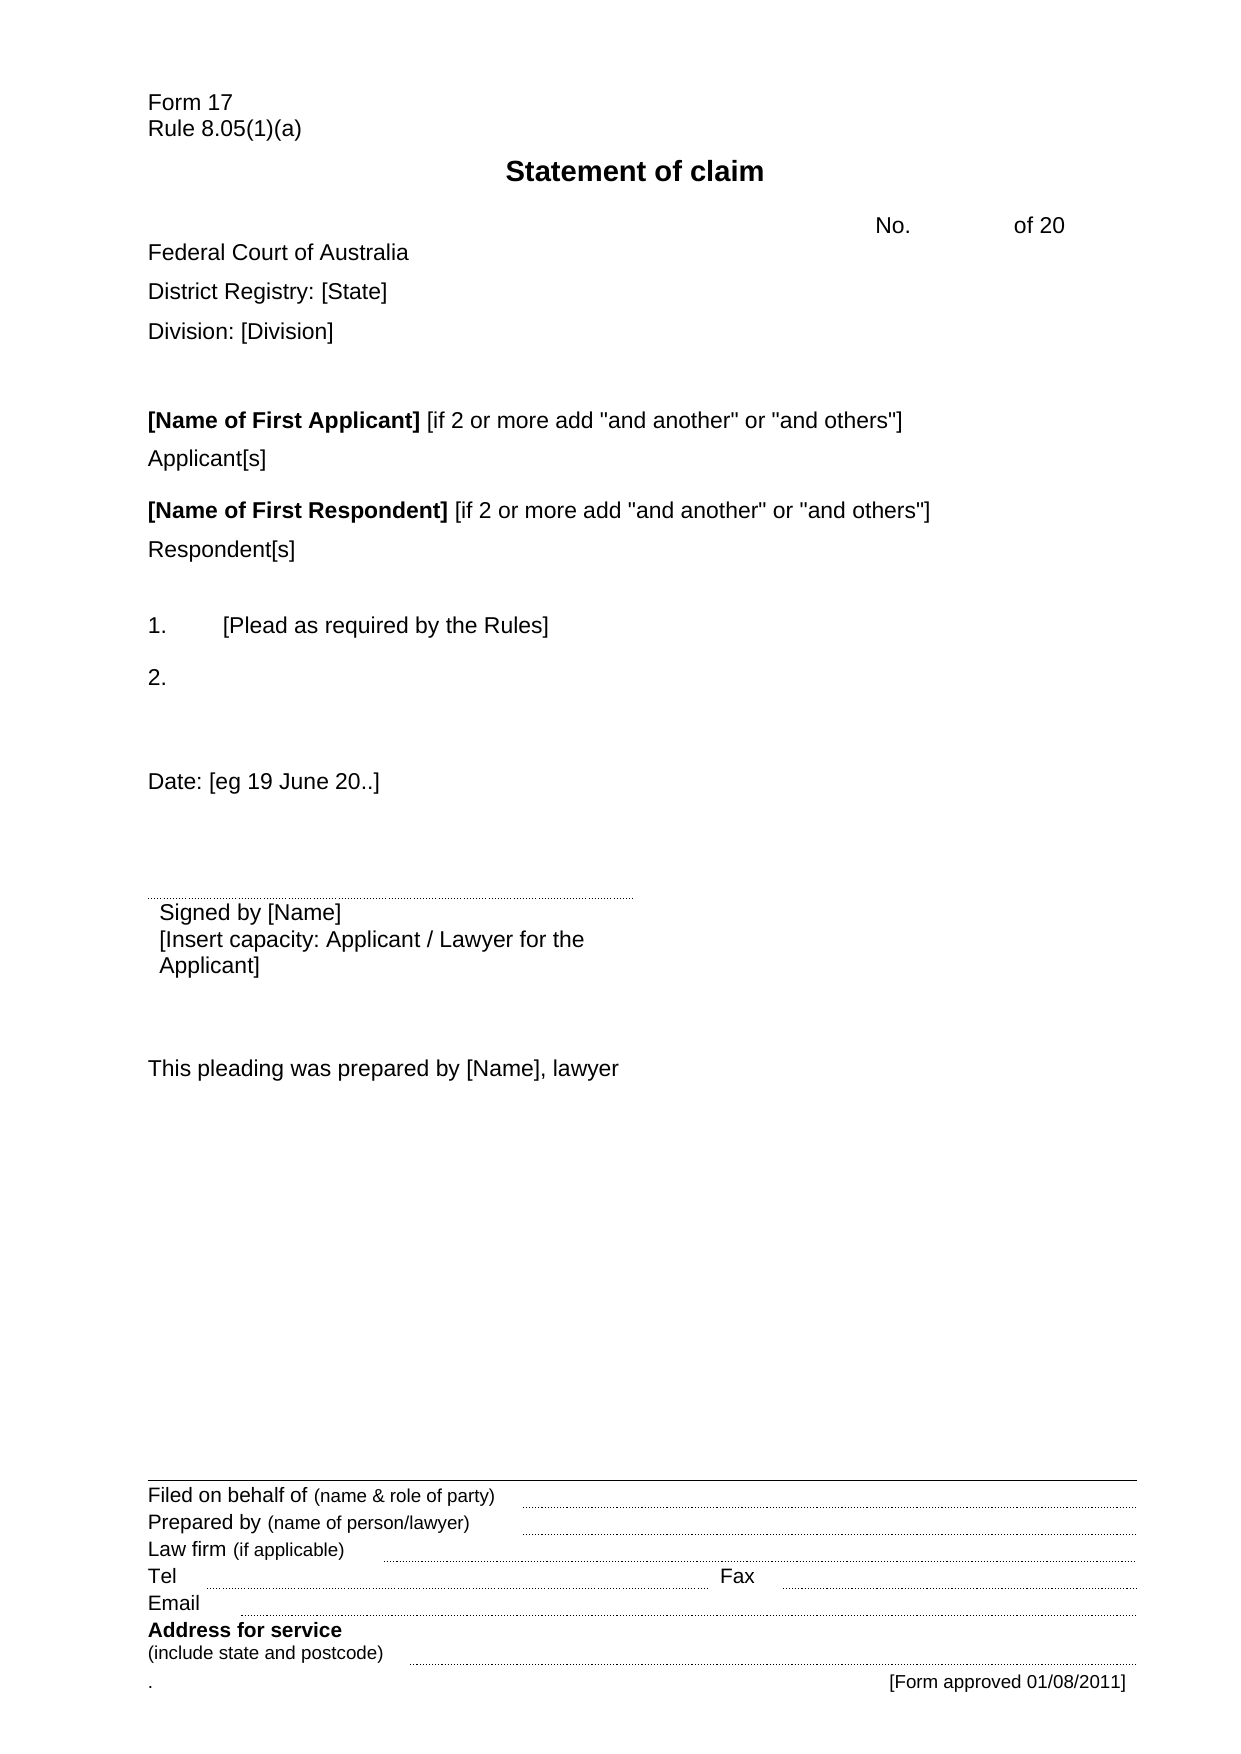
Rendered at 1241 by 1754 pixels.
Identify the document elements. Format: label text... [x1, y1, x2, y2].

list [Plead as required by the Rules] [148, 612, 1122, 638]
text Respondent[s] [148, 536, 1122, 562]
text Applicant[s] [148, 445, 1122, 472]
text District Registry: [State] [148, 278, 1122, 304]
table_header Signed by [Name] [Insert capacity: Applicant / Lawyer for the Applicant] [148, 898, 635, 1005]
text Form 17 [148, 89, 1122, 115]
text This pleading was prepared by [Name], lawyer [148, 1055, 1122, 1081]
text Date: [eg 19 June 20..] [148, 768, 1122, 794]
text Rule 8.05(1)(a) [148, 115, 1122, 141]
text [Name of First Respondent] [if 2 or more add "and another" or "and others"] [148, 497, 1122, 523]
text Division: [Division] [148, 318, 1122, 344]
text [Name of First Applicant] [if 2 or more add "and another" or "and others"] [148, 407, 1122, 433]
text No. of 20 [148, 212, 1122, 239]
text Federal Court of [148, 239, 1122, 265]
text Statement of claim [148, 154, 1122, 187]
